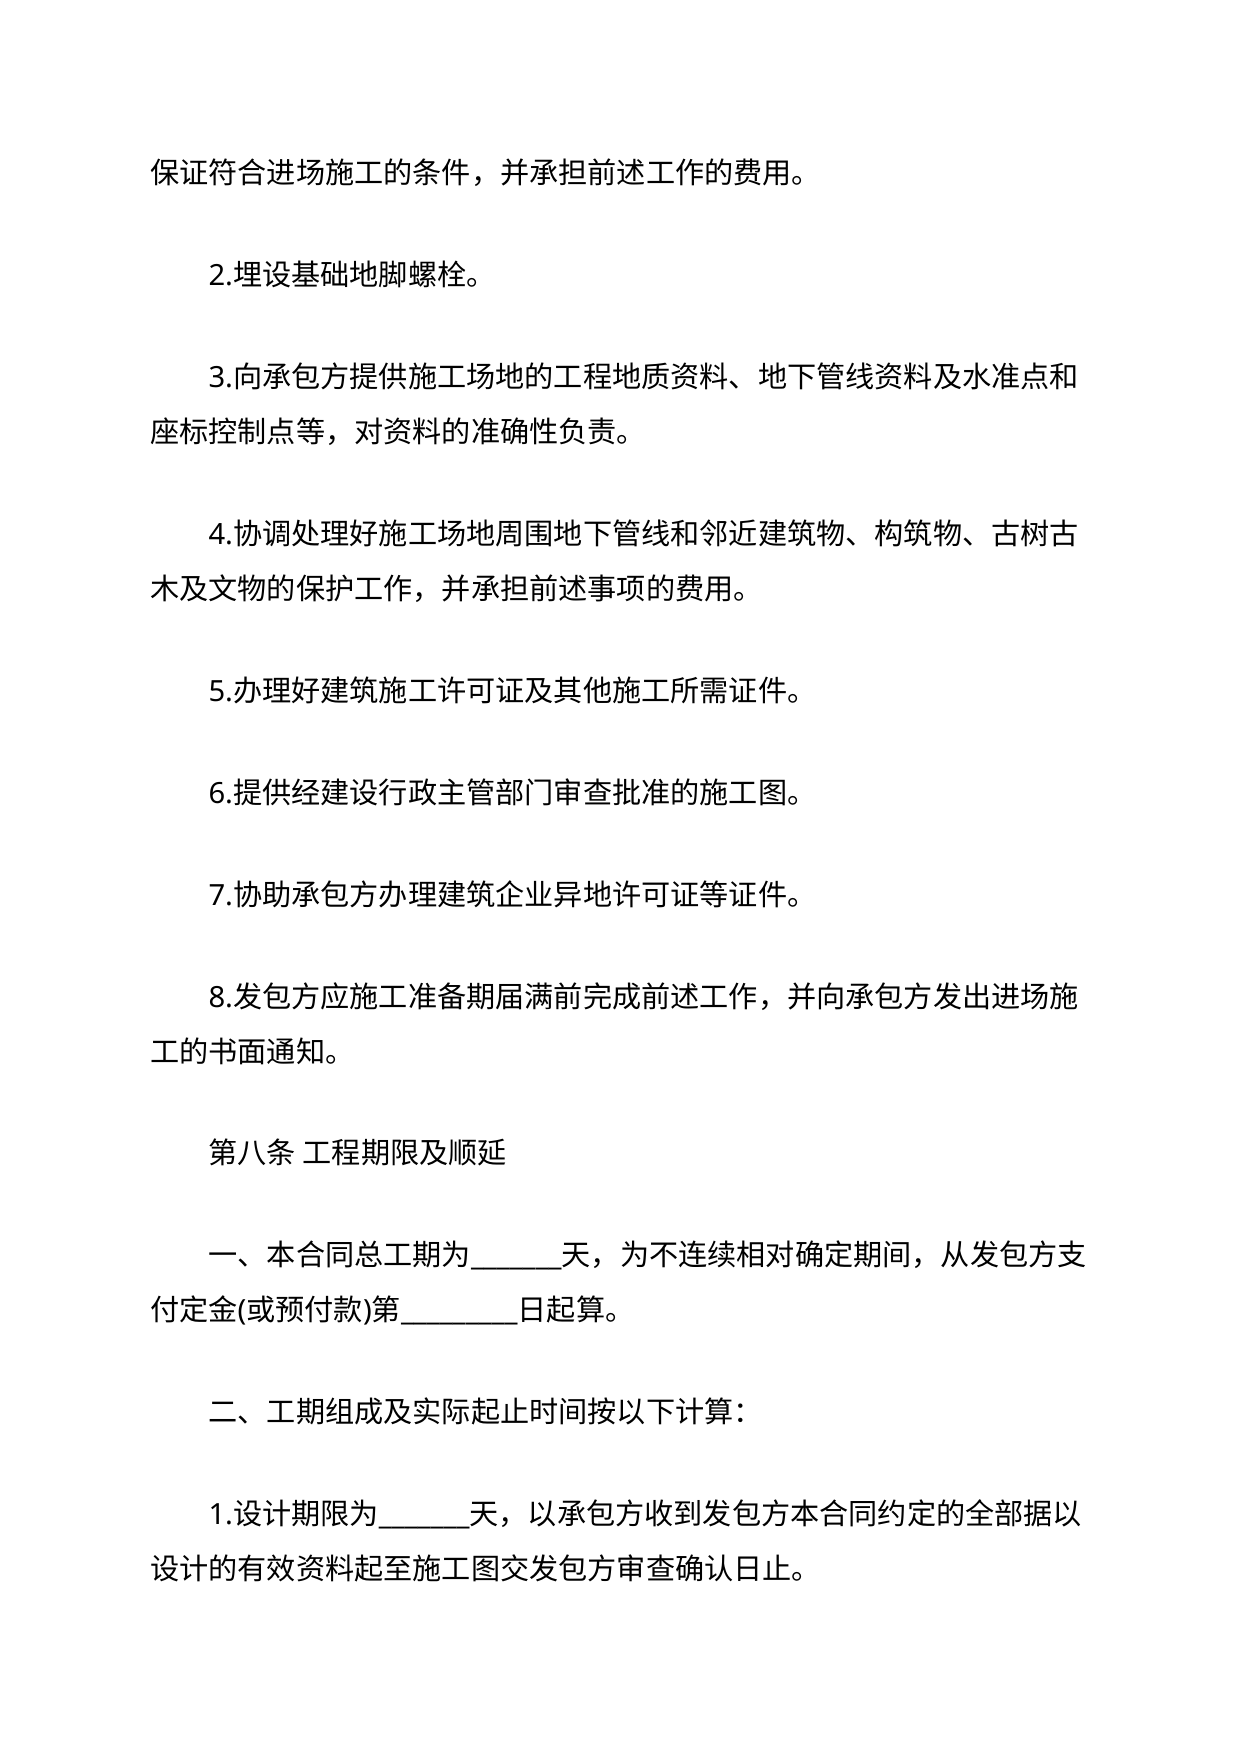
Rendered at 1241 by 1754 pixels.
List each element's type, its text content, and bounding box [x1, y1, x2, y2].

text 5.办理好建筑施工许可证及其他施工所需证件。 [150, 667, 1090, 710]
text 6.提供经建设行政主管部门审查批准的施工图。 [150, 769, 1090, 812]
text 2.埋设基础地脚螺栓。 [150, 252, 1090, 294]
text 第八条 工程期限及顺延 [150, 1130, 1090, 1172]
text 3.向承包方提供施工场地的工程地质资料、地下管线资料及水准点和座标控制点等，对资料的准确性负责。 [150, 354, 1090, 451]
text 二、工期组成及实际起止时间按以下计算： [150, 1389, 1090, 1431]
text 8.发包方应施工准备期届满前完成前述工作，并向承包方发出进场施工的书面通知。 [150, 973, 1090, 1071]
text 1.设计期限为_______天，以承包方收到发包方本合同约定的全部据以设计的有效资料起至施工图交发包方审查确认日止。 [150, 1491, 1090, 1588]
text 一、本合同总工期为_______天，为不连续相对确定期间，从发包方支付定金(或预付款)第_________日起算。 [150, 1232, 1090, 1329]
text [150, 150, 1090, 192]
text 4.协调处理好施工场地周围地下管线和邻近建筑物、构筑物、古树古木及文物的保护工作，并承担前述事项的费用。 [150, 511, 1090, 608]
text 7.协助承包方办理建筑企业异地许可证等证件。 [150, 871, 1090, 914]
